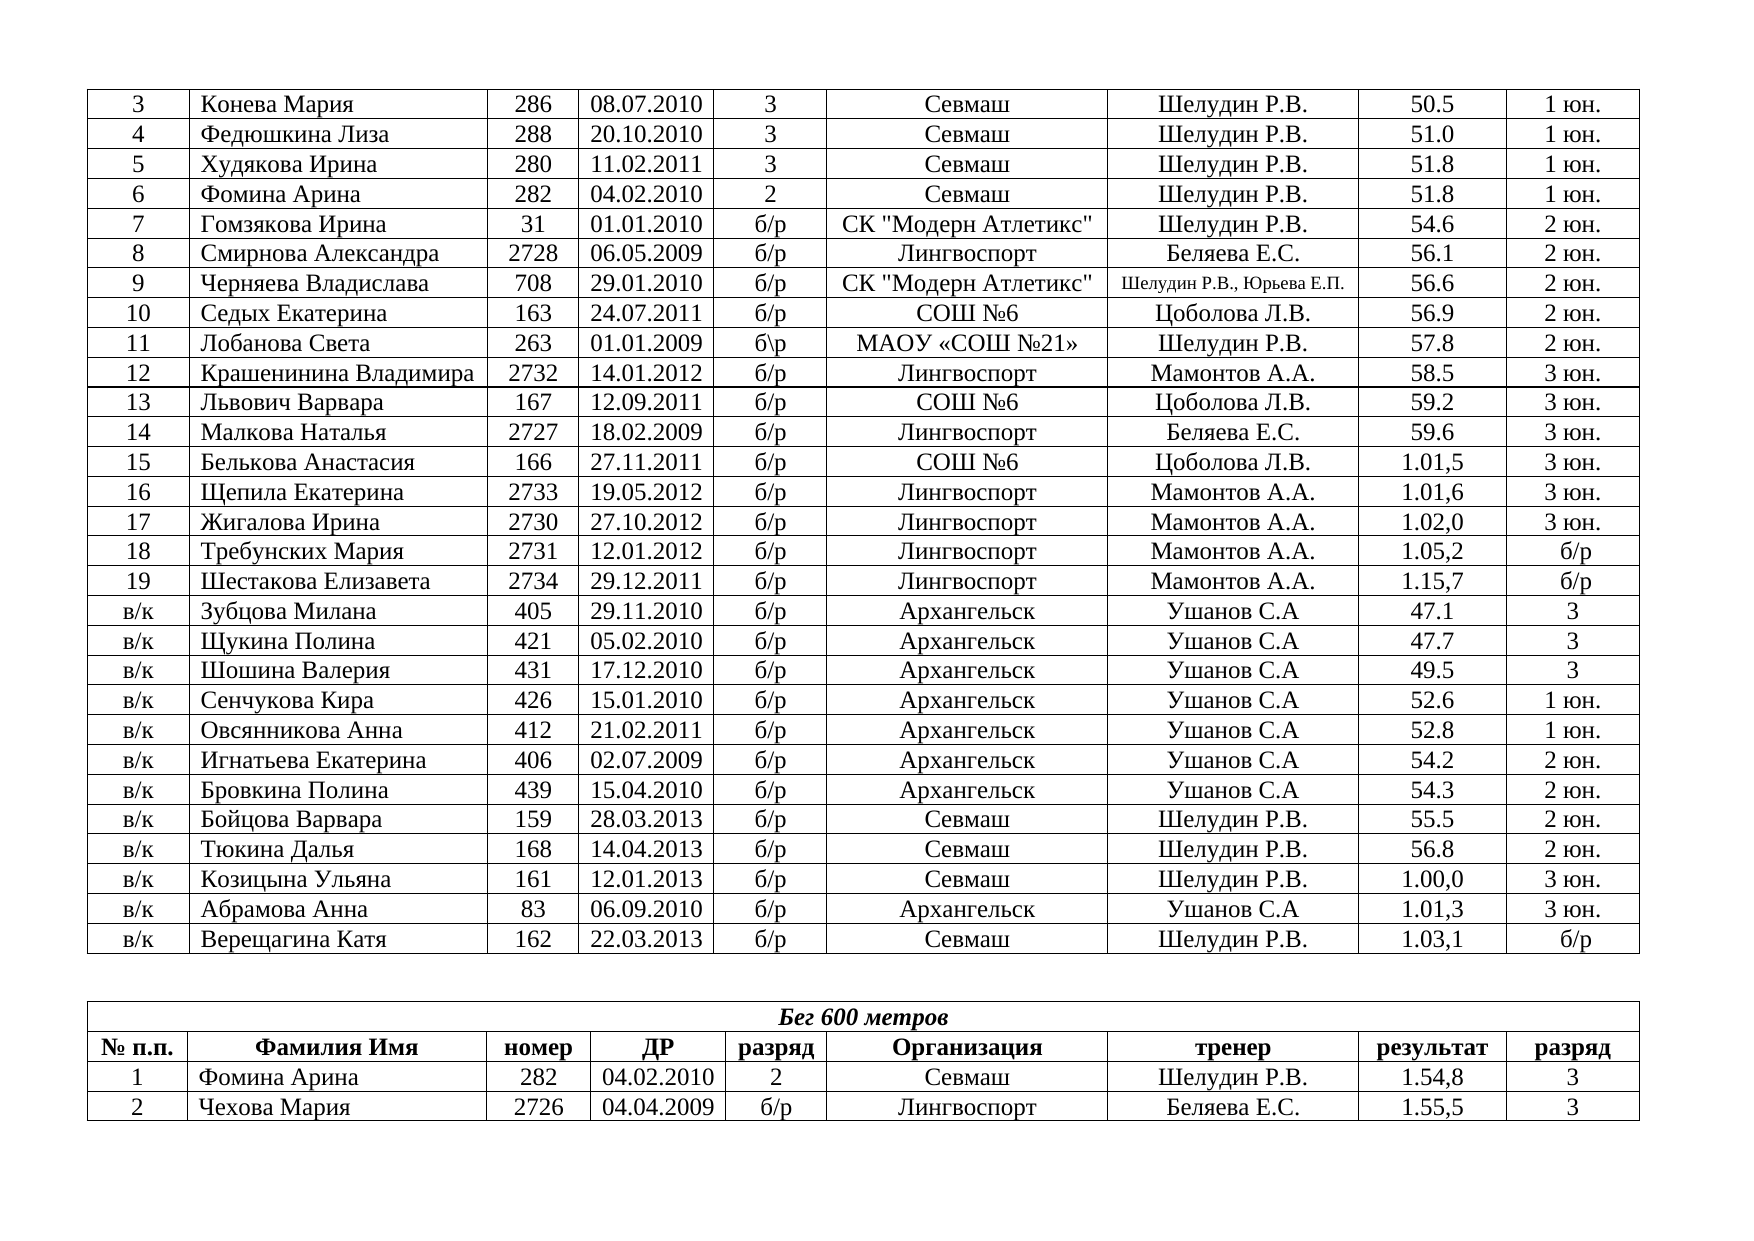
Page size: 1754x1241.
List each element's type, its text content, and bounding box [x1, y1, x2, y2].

table_cell 2 [714, 179, 826, 208]
table_cell Малкова Наталья [190, 417, 487, 446]
table_cell СОШ №6 [827, 447, 1107, 476]
table_cell б/р [714, 239, 826, 267]
table_cell 16 [88, 477, 189, 506]
table_cell б/р [714, 447, 826, 476]
table_cell 50.5 [1359, 90, 1506, 118]
table_cell 2 юн. [1507, 805, 1639, 833]
table_cell 04.02.2010 [579, 179, 713, 208]
table_cell 17 [88, 507, 189, 535]
table_cell 286 [488, 90, 578, 118]
table_cell СК "Модерн Атлетикс" [827, 268, 1107, 297]
table_cell Ушанов С.А [1108, 656, 1358, 684]
table_cell б/р [714, 566, 826, 595]
table_cell Цоболова Л.В. [1108, 298, 1358, 327]
table_cell 3 юн. [1507, 388, 1639, 416]
table_cell 1 юн. [1507, 179, 1639, 208]
table_cell № п.п. [88, 1032, 187, 1061]
table_cell в/к [88, 924, 189, 952]
table_cell 439 [488, 775, 578, 803]
table_cell Шелудин Р.В. [1108, 90, 1358, 118]
table_cell 2731 [488, 536, 578, 565]
table_cell 1.54,8 [1359, 1062, 1506, 1091]
table_cell 08.07.2010 [579, 90, 713, 118]
table_cell Лобанова Света [190, 328, 487, 357]
table_cell 405 [488, 596, 578, 625]
table_cell СОШ №6 [827, 388, 1107, 416]
table_cell в/к [88, 775, 189, 803]
table_cell 3 юн. [1507, 477, 1639, 506]
table_cell 1.01,3 [1359, 894, 1506, 923]
table_cell Организация [827, 1032, 1107, 1061]
table_cell Лингвоспорт [827, 536, 1107, 565]
table_cell 02.07.2009 [579, 745, 713, 774]
table_cell 12.01.2013 [579, 864, 713, 893]
table_cell Архангельск [827, 715, 1107, 744]
table_cell Жигалова Ирина [190, 507, 487, 535]
table_cell 1 [88, 1062, 187, 1091]
table_cell Севмаш [827, 90, 1107, 118]
table_cell 2 [88, 1092, 187, 1120]
table_cell 159 [488, 805, 578, 833]
table_cell Ушанов С.А [1108, 745, 1358, 774]
table_cell Мамонтов А.А. [1108, 507, 1358, 535]
table_cell 56.8 [1359, 834, 1506, 863]
table_cell 3 [1507, 1092, 1639, 1120]
table_cell Сенчукова Кира [190, 685, 487, 714]
table_cell 431 [488, 656, 578, 684]
table_cell 3 [1507, 656, 1639, 684]
table_cell Смирнова Александра [190, 239, 487, 267]
table_cell Ушанов С.А [1108, 626, 1358, 654]
table_cell 2734 [488, 566, 578, 595]
table_cell 11 [88, 328, 189, 357]
table_cell Севмаш [827, 119, 1107, 148]
table_cell 406 [488, 745, 578, 774]
table_cell б/р [714, 507, 826, 535]
table_cell 11.02.2011 [579, 149, 713, 178]
table_cell 3 юн. [1507, 894, 1639, 923]
table_cell б/р [714, 596, 826, 625]
table_cell 04.04.2009 [591, 1092, 725, 1120]
table_cell 3 [88, 90, 189, 118]
table_cell 24.07.2011 [579, 298, 713, 327]
table_cell Севмаш [827, 149, 1107, 178]
table_cell 14.04.2013 [579, 834, 713, 863]
table_cell 27.11.2011 [579, 447, 713, 476]
table_cell 51.0 [1359, 119, 1506, 148]
table_cell 15 [88, 447, 189, 476]
table_cell 49.5 [1359, 656, 1506, 684]
table_cell Белькова Анастасия [190, 447, 487, 476]
table_cell Цоболова Л.В. [1108, 388, 1358, 416]
table_cell 3 [714, 149, 826, 178]
table_cell Севмаш [827, 834, 1107, 863]
table_cell в/к [88, 626, 189, 654]
table_cell 51.8 [1359, 179, 1506, 208]
table_cell Архангельск [827, 656, 1107, 684]
table_cell 166 [488, 447, 578, 476]
table_cell б/р [714, 209, 826, 237]
table_cell 3 [714, 90, 826, 118]
table_cell б/р [1507, 924, 1639, 952]
table_cell 3 юн. [1507, 864, 1639, 893]
table_cell Седых Екатерина [190, 298, 487, 327]
table_cell Шелудин Р.В. [1108, 924, 1358, 952]
table_cell в/к [88, 685, 189, 714]
table_cell Мамонтов А.А. [1108, 536, 1358, 565]
table_cell 412 [488, 715, 578, 744]
table_cell 59.6 [1359, 417, 1506, 446]
table_cell Архангельск [827, 745, 1107, 774]
table_cell Овсянникова Анна [190, 715, 487, 744]
table_cell б/р [714, 894, 826, 923]
table_cell Мамонтов А.А. [1108, 477, 1358, 506]
table_cell Севмаш [827, 1062, 1107, 1091]
table_cell 2 юн. [1507, 268, 1639, 297]
table_cell Черняева Владислава [190, 268, 487, 297]
table_cell б/р [714, 805, 826, 833]
table_cell Зубцова Милана [190, 596, 487, 625]
table_cell б/р [714, 417, 826, 446]
table_cell б/р [1507, 536, 1639, 565]
table_cell 5 [88, 149, 189, 178]
table_cell 708 [488, 268, 578, 297]
table_cell Лингвоспорт [827, 1092, 1107, 1120]
table_cell 14 [88, 417, 189, 446]
table_cell 06.09.2010 [579, 894, 713, 923]
table_cell 28.03.2013 [579, 805, 713, 833]
table_cell 3 [714, 119, 826, 148]
table_cell б/р [714, 864, 826, 893]
table_cell Ушанов С.А [1108, 596, 1358, 625]
table_cell Шелудин Р.В. [1108, 209, 1358, 237]
table_cell 9 [88, 268, 189, 297]
table_cell Архангельск [827, 626, 1107, 654]
table_cell б/р [714, 626, 826, 654]
table_cell 12.09.2011 [579, 388, 713, 416]
table_cell 2 [726, 1062, 826, 1091]
table_cell Фомина Арина [188, 1062, 486, 1091]
table_cell 14.01.2012 [579, 358, 713, 386]
table_cell Шелудин Р.В. [1108, 119, 1358, 148]
table_cell 52.8 [1359, 715, 1506, 744]
table_cell 51.8 [1359, 149, 1506, 178]
table_cell Фамилия Имя [188, 1032, 486, 1061]
table_cell Лингвоспорт [827, 239, 1107, 267]
table_cell 168 [488, 834, 578, 863]
table_cell Мамонтов А.А. [1108, 566, 1358, 595]
table_cell 2732 [488, 358, 578, 386]
table_cell 29.01.2010 [579, 268, 713, 297]
table_cell 2727 [488, 417, 578, 446]
table_cell б/р [714, 715, 826, 744]
table_cell 19.05.2012 [579, 477, 713, 506]
table_cell 163 [488, 298, 578, 327]
table_cell 54.2 [1359, 745, 1506, 774]
table_cell 12 [88, 358, 189, 386]
table_cell б/р [714, 358, 826, 386]
table_cell б/р [714, 388, 826, 416]
table_cell Беляева Е.С. [1108, 239, 1358, 267]
table_cell 01.01.2009 [579, 328, 713, 357]
table_cell 17.12.2010 [579, 656, 713, 684]
table_cell результат [1359, 1032, 1506, 1061]
table_cell 18.02.2009 [579, 417, 713, 446]
table_cell 8 [88, 239, 189, 267]
table_cell Архангельск [827, 685, 1107, 714]
table_cell Севмаш [827, 179, 1107, 208]
table_cell 54.6 [1359, 209, 1506, 237]
table_cell 6 [88, 179, 189, 208]
table_cell Лингвоспорт [827, 358, 1107, 386]
table_cell Архангельск [827, 894, 1107, 923]
table_cell в/к [88, 894, 189, 923]
table_cell Шелудин Р.В., Юрьева Е.П. [1108, 268, 1358, 297]
table_cell 2730 [488, 507, 578, 535]
table_cell б/р [714, 656, 826, 684]
table_cell 29.12.2011 [579, 566, 713, 595]
table_cell 1 юн. [1507, 685, 1639, 714]
table_cell 1.02,0 [1359, 507, 1506, 535]
table_cell Ушанов С.А [1108, 775, 1358, 803]
table_cell разряд [726, 1032, 826, 1061]
table_cell Щепила Екатерина [190, 477, 487, 506]
table_cell 280 [488, 149, 578, 178]
table_cell 06.05.2009 [579, 239, 713, 267]
table_cell Лингвоспорт [827, 477, 1107, 506]
table_cell Шелудин Р.В. [1108, 834, 1358, 863]
table_cell Худякова Ирина [190, 149, 487, 178]
table_cell 12.01.2012 [579, 536, 713, 565]
table_cell Гомзякова Ирина [190, 209, 487, 237]
table_cell 56.6 [1359, 268, 1506, 297]
table_cell Шошина Валерия [190, 656, 487, 684]
table_cell 2 юн. [1507, 239, 1639, 267]
table_cell 1.01,5 [1359, 447, 1506, 476]
table_cell б/р [714, 536, 826, 565]
table_cell б/р [714, 268, 826, 297]
table_cell 04.02.2010 [591, 1062, 725, 1091]
table_cell 3 юн. [1507, 358, 1639, 386]
table_cell СК "Модерн Атлетикс" [827, 209, 1107, 237]
table_header Бег 600 метров [88, 1002, 1639, 1031]
table_cell 20.10.2010 [579, 119, 713, 148]
table_cell 56.1 [1359, 239, 1506, 267]
table_cell Шелудин Р.В. [1108, 1062, 1358, 1091]
table_cell 263 [488, 328, 578, 357]
table_cell Шестакова Елизавета [190, 566, 487, 595]
table_cell 162 [488, 924, 578, 952]
table_cell б/р [714, 298, 826, 327]
table_cell в/к [88, 715, 189, 744]
table_cell Федюшкина Лиза [190, 119, 487, 148]
table_cell 54.3 [1359, 775, 1506, 803]
table_cell Верещагина Катя [190, 924, 487, 952]
table_cell 426 [488, 685, 578, 714]
table_cell Шелудин Р.В. [1108, 328, 1358, 357]
table_cell 57.8 [1359, 328, 1506, 357]
table_cell 7 [88, 209, 189, 237]
table_cell 29.11.2010 [579, 596, 713, 625]
table_cell Козицына Ульяна [190, 864, 487, 893]
table_cell 1 юн. [1507, 90, 1639, 118]
table_cell в/к [88, 596, 189, 625]
table_cell 3 юн. [1507, 507, 1639, 535]
table_cell Бойцова Варвара [190, 805, 487, 833]
table_cell Ушанов С.А [1108, 715, 1358, 744]
table_cell 22.03.2013 [579, 924, 713, 952]
table_cell Севмаш [827, 924, 1107, 952]
table_cell 13 [88, 388, 189, 416]
table_cell 83 [488, 894, 578, 923]
table_cell Шелудин Р.В. [1108, 149, 1358, 178]
table_cell 1 юн. [1507, 119, 1639, 148]
table_cell 52.6 [1359, 685, 1506, 714]
table_cell 2726 [487, 1092, 590, 1120]
table_cell 421 [488, 626, 578, 654]
table_cell МАОУ «СОШ №21» [827, 328, 1107, 357]
table_cell 15.04.2010 [579, 775, 713, 803]
table_cell 01.01.2010 [579, 209, 713, 237]
table_cell 05.02.2010 [579, 626, 713, 654]
table_cell 161 [488, 864, 578, 893]
table_cell б/р [714, 745, 826, 774]
table_cell 1.05,2 [1359, 536, 1506, 565]
table_cell 288 [488, 119, 578, 148]
table_cell СОШ №6 [827, 298, 1107, 327]
table_cell 2728 [488, 239, 578, 267]
table_cell Бровкина Полина [190, 775, 487, 803]
table_cell Беляева Е.С. [1108, 417, 1358, 446]
table_cell 31 [488, 209, 578, 237]
table_cell Ушанов С.А [1108, 685, 1358, 714]
table_cell Конева Мария [190, 90, 487, 118]
table_cell 3 [1507, 1062, 1639, 1091]
table_cell 21.02.2011 [579, 715, 713, 744]
table_cell 167 [488, 388, 578, 416]
table_cell 3 юн. [1507, 447, 1639, 476]
table_cell 15.01.2010 [579, 685, 713, 714]
table_cell 3 юн. [1507, 417, 1639, 446]
table_cell в/к [88, 656, 189, 684]
table_cell 2 юн. [1507, 834, 1639, 863]
table_cell разряд [1507, 1032, 1639, 1061]
table_cell Лингвоспорт [827, 507, 1107, 535]
table_cell Тюкина Далья [190, 834, 487, 863]
table_cell 1 юн. [1507, 149, 1639, 178]
table_cell тренер [1108, 1032, 1358, 1061]
table_cell Шелудин Р.В. [1108, 179, 1358, 208]
table_cell 1.03,1 [1359, 924, 1506, 952]
table_cell 1 юн. [1507, 715, 1639, 744]
table_cell 56.9 [1359, 298, 1506, 327]
table_cell Севмаш [827, 864, 1107, 893]
table_cell б/р [1507, 566, 1639, 595]
table_cell Шелудин Р.В. [1108, 805, 1358, 833]
table_cell Крашенинина Владимира [190, 358, 487, 386]
table_cell Ушанов С.А [1108, 894, 1358, 923]
table_cell 58.5 [1359, 358, 1506, 386]
table_cell 59.2 [1359, 388, 1506, 416]
table_cell в/к [88, 745, 189, 774]
table_cell 282 [488, 179, 578, 208]
table_cell Севмаш [827, 805, 1107, 833]
table_cell 19 [88, 566, 189, 595]
table_cell в/к [88, 805, 189, 833]
table_cell Мамонтов А.А. [1108, 358, 1358, 386]
table_cell 2 юн. [1507, 328, 1639, 357]
table_cell 18 [88, 536, 189, 565]
table_cell Фомина Арина [190, 179, 487, 208]
table_cell Лингвоспорт [827, 417, 1107, 446]
table_cell Цоболова Л.В. [1108, 447, 1358, 476]
table_cell б/р [726, 1092, 826, 1120]
table_cell 10 [88, 298, 189, 327]
table_cell 3 [1507, 626, 1639, 654]
table_cell 2 юн. [1507, 775, 1639, 803]
table_cell 282 [487, 1062, 590, 1091]
table_cell б/р [714, 775, 826, 803]
table_cell 27.10.2012 [579, 507, 713, 535]
table_cell в/к [88, 864, 189, 893]
table_cell Абрамова Анна [190, 894, 487, 923]
table_cell Архангельск [827, 775, 1107, 803]
table_cell б/р [714, 924, 826, 952]
table_cell 1.55,5 [1359, 1092, 1506, 1120]
table_cell 2733 [488, 477, 578, 506]
table_cell 2 юн. [1507, 209, 1639, 237]
table_cell б/р [714, 685, 826, 714]
table_cell 47.1 [1359, 596, 1506, 625]
table_cell Беляева Е.С. [1108, 1092, 1358, 1120]
table_cell в/к [88, 834, 189, 863]
table_cell Архангельск [827, 596, 1107, 625]
table_cell 1.15,7 [1359, 566, 1506, 595]
table_cell Щукина Полина [190, 626, 487, 654]
table_cell номер [487, 1032, 590, 1061]
table_cell б/р [714, 477, 826, 506]
table_cell б/р [714, 834, 826, 863]
table_cell 55.5 [1359, 805, 1506, 833]
table_cell Шелудин Р.В. [1108, 864, 1358, 893]
table_cell 1.00,0 [1359, 864, 1506, 893]
table_cell Лингвоспорт [827, 566, 1107, 595]
table_cell Требунских Мария [190, 536, 487, 565]
table_cell Чехова Мария [188, 1092, 486, 1120]
table_cell ДР [591, 1032, 725, 1061]
table_cell 4 [88, 119, 189, 148]
table_cell б\р [714, 328, 826, 357]
table_cell 47.7 [1359, 626, 1506, 654]
table_cell 2 юн. [1507, 745, 1639, 774]
table_cell 1.01,6 [1359, 477, 1506, 506]
table_cell 3 [1507, 596, 1639, 625]
table_cell Львович Варвара [190, 388, 487, 416]
table_cell Игнатьева Екатерина [190, 745, 487, 774]
table_cell 2 юн. [1507, 298, 1639, 327]
